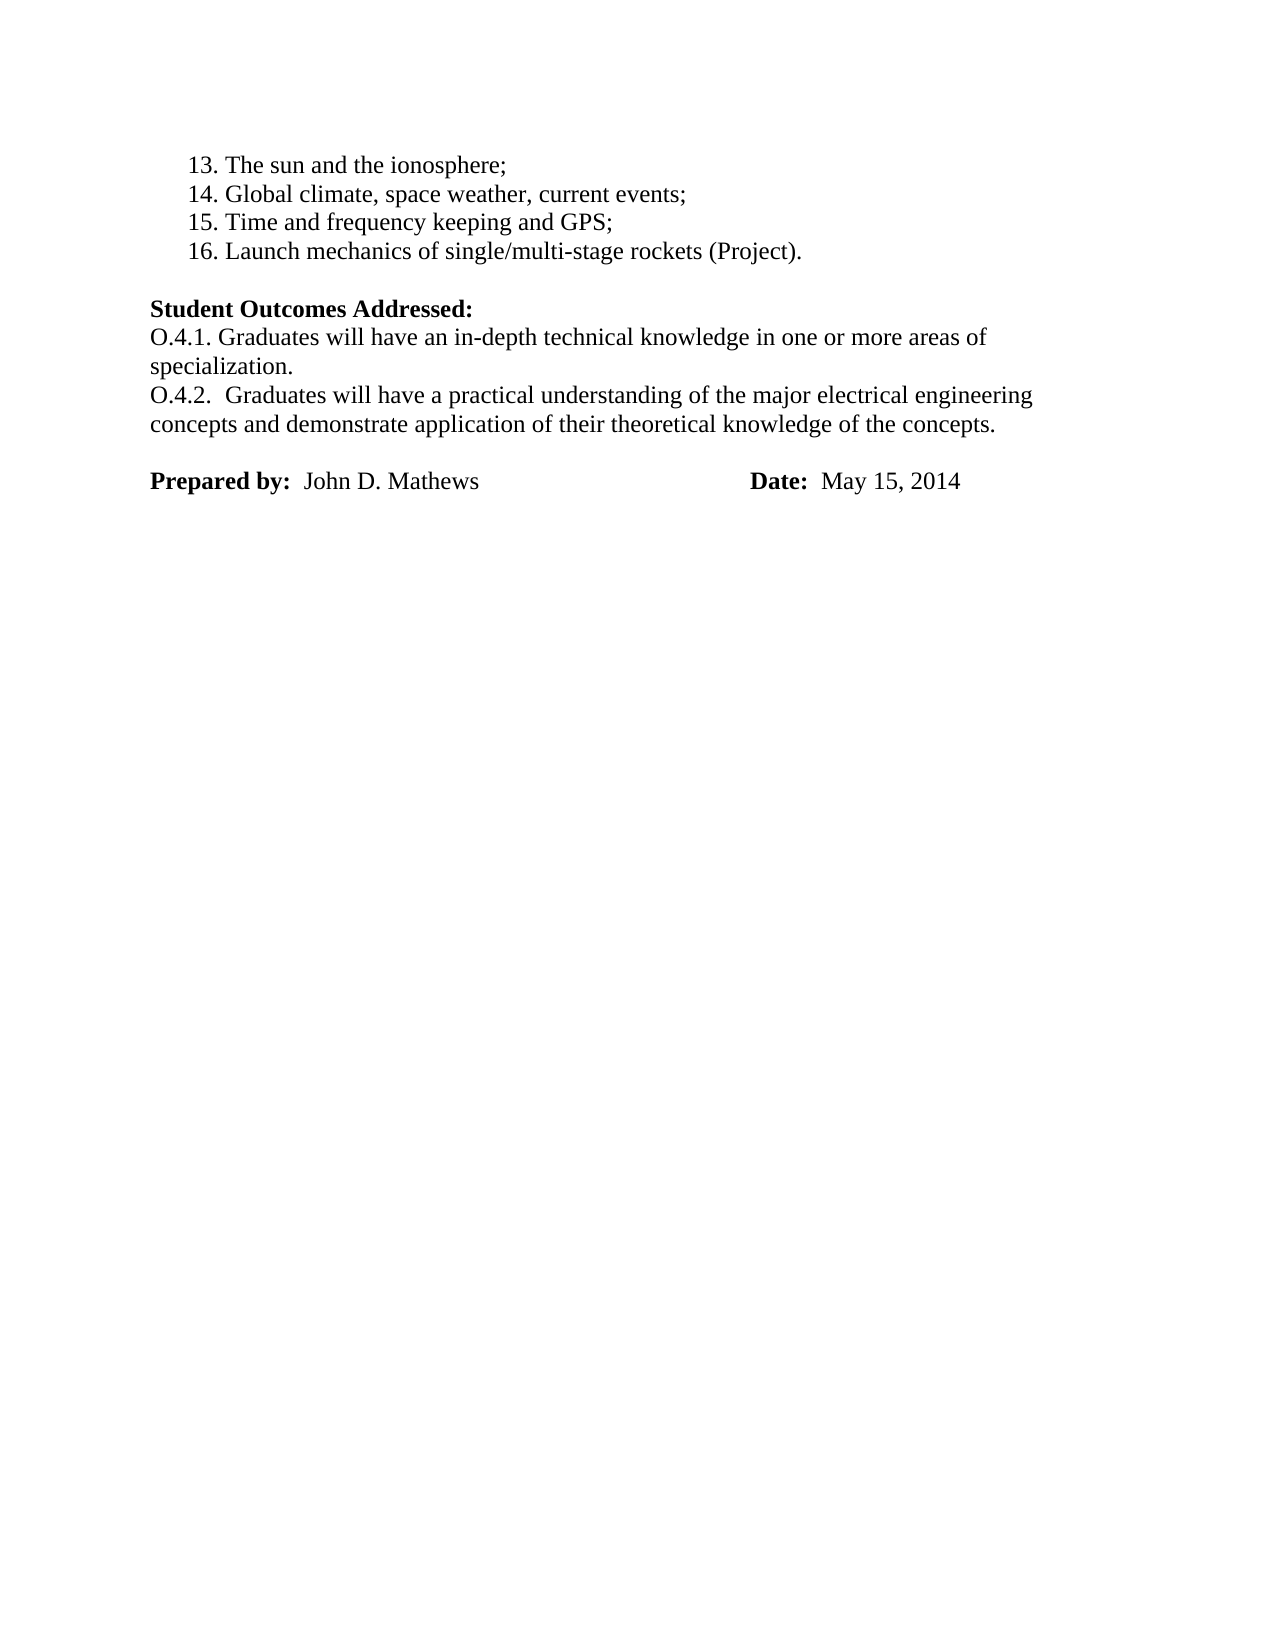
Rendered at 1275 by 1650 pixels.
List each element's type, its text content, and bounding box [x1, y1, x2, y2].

list Time and frequency keeping and GPS; [187, 207, 1125, 236]
text O.4.1. Graduates will have an in-depth technical knowledge in one or more areas of specialization. [150, 322, 1125, 380]
text Prepared by: John D. Mathews Date: May 15, 2014 [150, 466, 1125, 495]
list Global climate, space weather, current events; [187, 179, 1125, 207]
list The sun and the ionosphere; [187, 150, 1125, 179]
list Launch mechanics of single/multi-stage rockets (Project). [187, 236, 1125, 265]
text O.4.2. Graduates will have a practical understanding of the major electrical engineering concepts and demonstrate application of their theoretical knowledge of the concepts. [150, 380, 1125, 437]
text Student Outcomes Addressed: [150, 294, 1125, 322]
